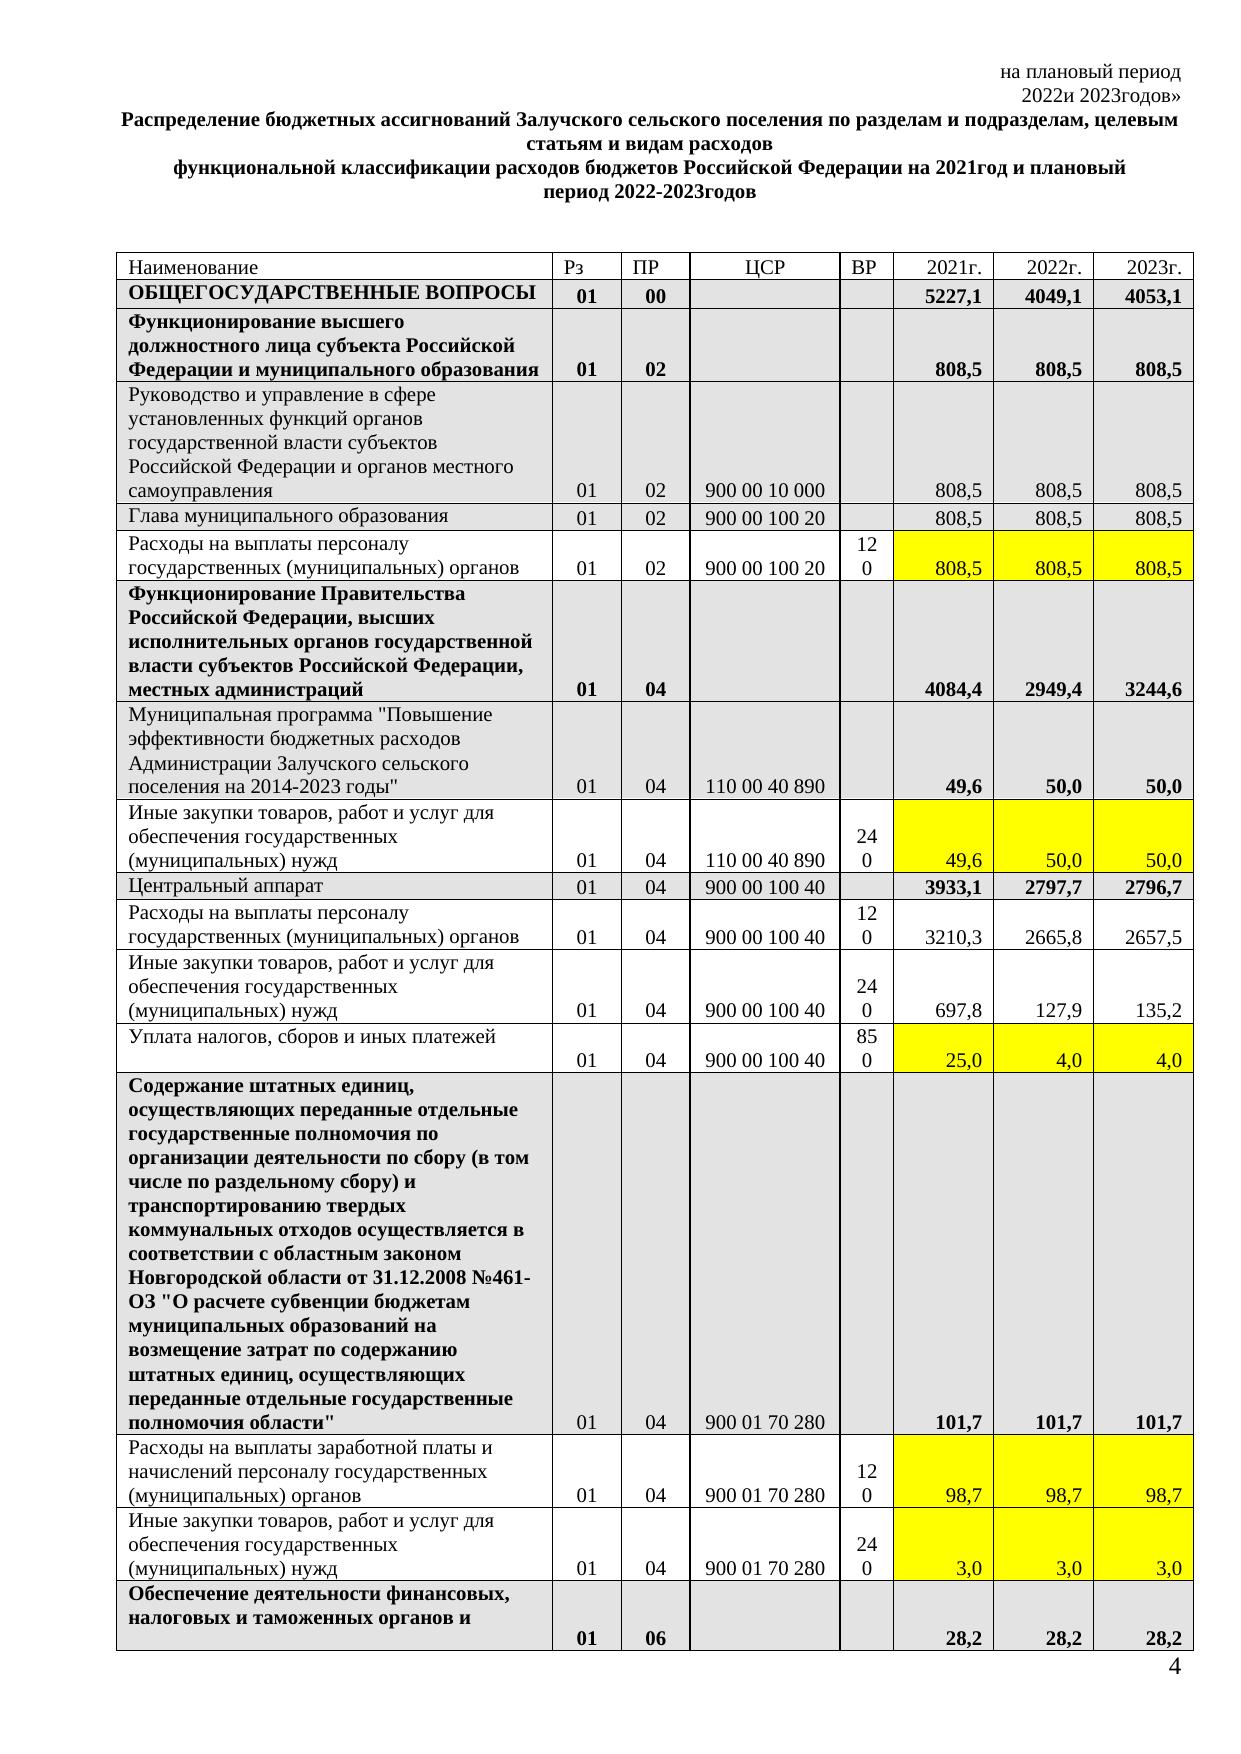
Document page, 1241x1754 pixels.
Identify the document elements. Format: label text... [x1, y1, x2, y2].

table_header 2023г. [1094, 253, 1193, 279]
table_cell Иные закупки товаров, работ и услуг для обеспечения государственных (муниципальных) нужд [117, 1508, 552, 1580]
table_cell 04 [622, 1073, 689, 1434]
table_cell Расходы на выплаты заработной платы и начислений персоналу государственных (муниципальных) органов [117, 1435, 552, 1507]
table_cell 4,0 [1094, 1024, 1193, 1072]
table_cell 01 [553, 1073, 621, 1434]
table_cell 900 00 100 40 [691, 950, 839, 1022]
table_cell [841, 1581, 893, 1650]
table_cell 50,0 [994, 800, 1093, 872]
table_cell Глава муниципального образования [117, 504, 552, 530]
table_cell 101,7 [994, 1073, 1093, 1434]
table_cell 01 [553, 702, 621, 798]
table_cell 900 00 100 40 [691, 1024, 839, 1072]
table_cell 28,2 [894, 1581, 993, 1650]
table_cell 04 [622, 1508, 689, 1580]
table_header ВР [841, 253, 893, 279]
table_cell 01 [553, 950, 621, 1022]
table_cell 120 [841, 900, 893, 949]
table_cell 04 [622, 873, 689, 899]
table_cell [841, 280, 893, 308]
table_cell 01 [553, 873, 621, 899]
table_cell 4053,1 [1094, 280, 1193, 308]
text 2022и 2023годов» [118, 83, 1181, 107]
table_cell [841, 581, 893, 701]
table_cell 01 [553, 1581, 621, 1650]
table_cell 3,0 [1094, 1508, 1193, 1580]
table_cell Уплата налогов, сборов и иных платежей [117, 1024, 552, 1072]
table_cell [691, 309, 839, 381]
table_cell 808,5 [1094, 382, 1193, 502]
table_cell 900 00 100 20 [691, 504, 839, 530]
table_cell Содержание штатных единиц, осуществляющих переданные отдельные государственные полномочия по организации деятельности по сбору (в том числе по раздельному сбору) и транспортированию твердых коммунальных отходов осуществляется в соответствии с областным законом Новгородской области от 31.12.2008 №461-ОЗ "О расчете субвенции бюджетам муниципальных образований на возмещение затрат по содержанию штатных единиц, осуществляющих переданные отдельные государственные полномочия области" [117, 1073, 552, 1434]
table_cell 50,0 [994, 702, 1093, 798]
table_cell 3,0 [894, 1508, 993, 1580]
table_cell 49,6 [894, 702, 993, 798]
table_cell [117, 1581, 552, 1650]
table_cell 00 [622, 280, 689, 308]
table_cell 900 00 10 000 [691, 382, 839, 502]
table_cell 2657,5 [1094, 900, 1193, 949]
table_header 2021г. [894, 253, 993, 279]
table_cell 808,5 [994, 382, 1093, 502]
table_cell 28,2 [994, 1581, 1093, 1650]
table_cell 04 [622, 900, 689, 949]
table_cell 900 01 70 280 [691, 1508, 839, 1580]
table_cell 110 00 40 890 [691, 702, 839, 798]
text на плановый период [118, 59, 1181, 83]
table_cell 2797,7 [994, 873, 1093, 899]
table_header Наименование [117, 253, 552, 279]
table_cell 900 01 70 280 [691, 1073, 839, 1434]
table_cell ОБЩЕГОСУДАРСТВЕННЫЕ ВОПРОСЫ [117, 280, 552, 308]
table_cell 808,5 [994, 531, 1093, 580]
table_cell 3,0 [994, 1508, 1093, 1580]
table_cell 04 [622, 1024, 689, 1072]
table_header Рз [553, 253, 621, 279]
table_cell 110 00 40 890 [691, 800, 839, 872]
table_cell 01 [553, 382, 621, 502]
table_cell 04 [622, 950, 689, 1022]
table_cell 04 [622, 581, 689, 701]
table_header ЦСР [691, 253, 839, 279]
table_cell 04 [622, 800, 689, 872]
table_cell 01 [553, 800, 621, 872]
table_cell [691, 1581, 839, 1650]
table_cell 04 [622, 1435, 689, 1507]
table_cell Центральный аппарат [117, 873, 552, 899]
table_cell 808,5 [1094, 309, 1193, 381]
table_cell [841, 382, 893, 502]
table_cell 01 [553, 504, 621, 530]
table_cell 101,7 [894, 1073, 993, 1434]
table_cell 808,5 [894, 504, 993, 530]
table_cell 02 [622, 382, 689, 502]
table_header ПР [622, 253, 689, 279]
table_cell [841, 504, 893, 530]
table_cell 01 [553, 280, 621, 308]
text Распределение бюджетных ассигнований Залучского сельского поселения по разделам и подразделам, целевым статьям и видам расходов [118, 107, 1181, 155]
table_cell 02 [622, 309, 689, 381]
table_cell Иные закупки товаров, работ и услуг для обеспечения государственных (муниципальных) нужд [117, 800, 552, 872]
table_cell 808,5 [1094, 504, 1193, 530]
table_cell Расходы на выплаты персоналу государственных (муниципальных) органов [117, 531, 552, 580]
table_cell 02 [622, 504, 689, 530]
table_header 2022г. [994, 253, 1093, 279]
table_cell 900 00 100 40 [691, 873, 839, 899]
table_cell Функционирование Правительства Российской Федерации, высших исполнительных органов государственной власти субъектов Российской Федерации, местных администраций [117, 581, 552, 701]
table_cell 3210,3 [894, 900, 993, 949]
table_cell 01 [553, 309, 621, 381]
table_cell 50,0 [1094, 800, 1193, 872]
table_cell [691, 581, 839, 701]
table_cell Иные закупки товаров, работ и услуг для обеспечения государственных (муниципальных) нужд [117, 950, 552, 1022]
table_cell 135,2 [1094, 950, 1193, 1022]
table_cell 98,7 [894, 1435, 993, 1507]
table_cell 900 00 100 40 [691, 900, 839, 949]
table_cell 01 [553, 1508, 621, 1580]
table_cell 2796,7 [1094, 873, 1193, 899]
table_cell 808,5 [994, 309, 1093, 381]
table_cell 02 [622, 531, 689, 580]
table_cell 2665,8 [994, 900, 1093, 949]
table_cell Расходы на выплаты персоналу государственных (муниципальных) органов [117, 900, 552, 949]
table_cell 127,9 [994, 950, 1093, 1022]
table_cell 01 [553, 900, 621, 949]
table_cell [691, 280, 839, 308]
table_cell 01 [553, 1024, 621, 1072]
table_cell 5227,1 [894, 280, 993, 308]
table_cell 01 [553, 1435, 621, 1507]
table_cell 3244,6 [1094, 581, 1193, 701]
table_cell 06 [622, 1581, 689, 1650]
table_cell 3933,1 [894, 873, 993, 899]
table_cell 120 [841, 531, 893, 580]
table_cell 808,5 [894, 531, 993, 580]
table_cell 25,0 [894, 1024, 993, 1072]
table_cell 98,7 [1094, 1435, 1193, 1507]
table_cell 01 [553, 581, 621, 701]
table_cell 120 [841, 1435, 893, 1507]
table_cell 28,2 [1094, 1581, 1193, 1650]
table_cell 240 [841, 800, 893, 872]
table_cell Муниципальная программа "Повышение эффективности бюджетных расходов Администрации Залучского сельского поселения на 2014-2023 годы" [117, 702, 552, 798]
table_cell 4,0 [994, 1024, 1093, 1072]
table_cell 49,6 [894, 800, 993, 872]
table_cell 04 [622, 702, 689, 798]
table_cell [841, 1073, 893, 1434]
table_cell 900 00 100 20 [691, 531, 839, 580]
table_cell 697,8 [894, 950, 993, 1022]
table_cell 101,7 [1094, 1073, 1193, 1434]
table_cell 2949,4 [994, 581, 1093, 701]
table_cell 808,5 [894, 309, 993, 381]
table_cell 240 [841, 950, 893, 1022]
table_cell 240 [841, 1508, 893, 1580]
table_cell 4084,4 [894, 581, 993, 701]
table_cell Функционирование высшего должностного лица субъекта Российской Федерации и муниципального образования [117, 309, 552, 381]
table_cell Руководство и управление в сфере установленных функций органов государственной власти субъектов Российской Федерации и органов местного самоуправления [117, 382, 552, 502]
table_cell 808,5 [1094, 531, 1193, 580]
table_cell 850 [841, 1024, 893, 1072]
text функциональной классификации расходов бюджетов Российской Федерации на 2021год и плановый период 2022-2023годов [118, 155, 1181, 203]
table_cell 808,5 [894, 382, 993, 502]
table_cell 4049,1 [994, 280, 1093, 308]
table_cell [841, 309, 893, 381]
table_cell [841, 873, 893, 899]
table_cell 98,7 [994, 1435, 1093, 1507]
table_cell 50,0 [1094, 702, 1193, 798]
table_cell 808,5 [994, 504, 1093, 530]
table_cell [841, 702, 893, 798]
table_cell 900 01 70 280 [691, 1435, 839, 1507]
table_cell 01 [553, 531, 621, 580]
